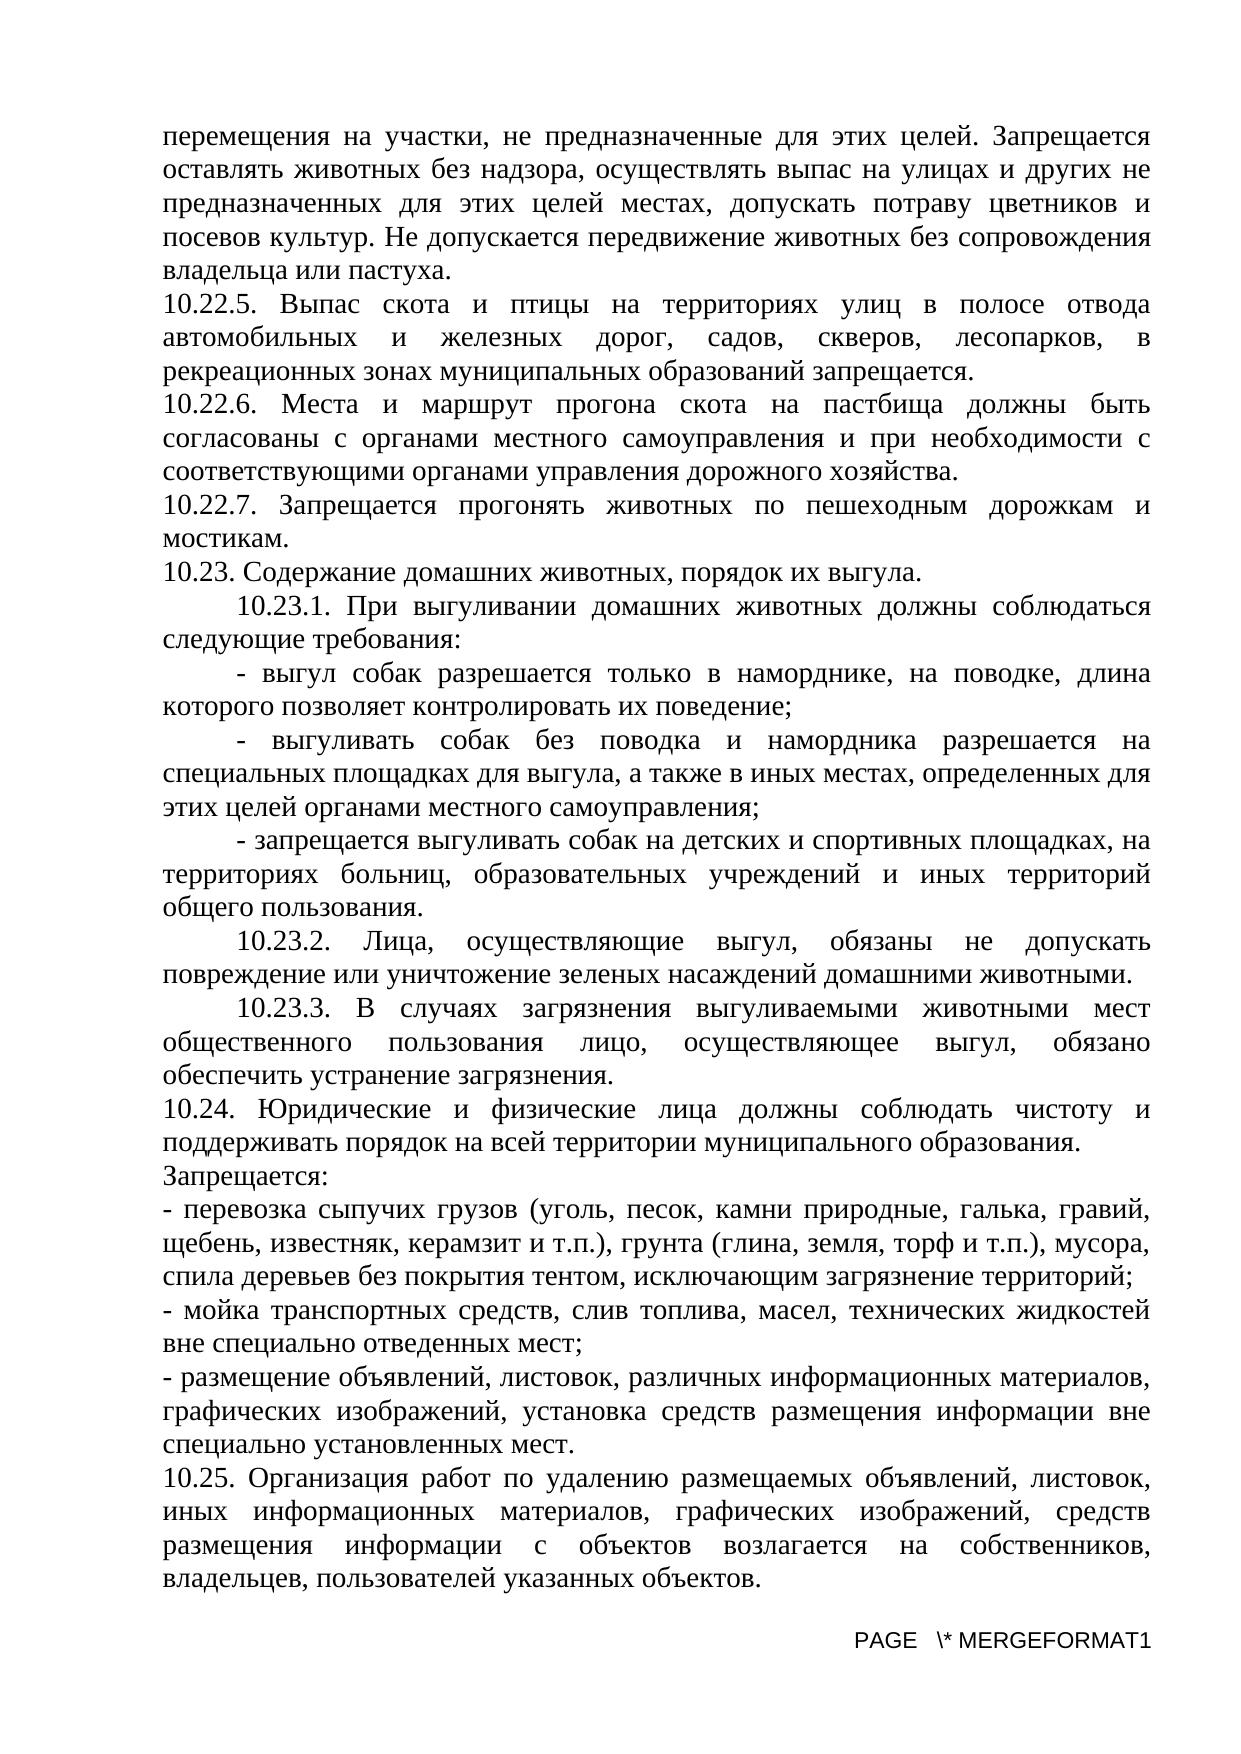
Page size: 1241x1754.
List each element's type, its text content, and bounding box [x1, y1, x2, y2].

text 10.23. Содержание домашних животных, порядок их выгула. [162, 554, 1152, 588]
text - выгул собак разрешается только в наморднике, на поводке, длина которого позволяет контролировать их поведение; [162, 655, 1152, 722]
text - размещение объявлений, листовок, различных информационных материалов, графических изображений, установка средств размещения информации вне специально установленных мест. [162, 1359, 1152, 1460]
text 10.22.5. Выпас скота и птицы на территориях улиц в полосе отвода автомобильных и железных дорог, садов, скверов, лесопарков, в рекреационных зонах муниципальных образований запрещается. [162, 286, 1152, 386]
text 10.23.2. Лица, осуществляющие выгул, обязаны не допускать повреждение или уничтожение зеленых насаждений домашними животными. [162, 923, 1152, 990]
text - выгуливать собак без поводка и намордника разрешается на специальных площадках для выгула, а также в иных местах, определенных для этих целей органами местного самоуправления; [162, 722, 1152, 822]
text Запрещается: [162, 1158, 1152, 1191]
text - запрещается выгуливать собак на детских и спортивных площадках, на территориях больниц, образовательных учреждений и иных территорий общего пользования. [162, 822, 1152, 923]
text 10.22.6. Места и маршрут прогона скота на пастбища должны быть согласованы с органами местного самоуправления и при необходимости с соответствующими органами управления дорожного хозяйства. [162, 386, 1152, 487]
text 10.22.7. Запрещается прогонять животных по пешеходным дорожкам и мостикам. [162, 487, 1152, 554]
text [162, 118, 1152, 286]
text 10.24. Юридические и физические лица должны соблюдать чистоту и поддерживать порядок на всей территории муниципального образования. [162, 1091, 1152, 1158]
text 10.25. Организация работ по удалению размещаемых объявлений, листовок, иных информационных материалов, графических изображений, средств размещения информации с объектов возлагается на собственников, владельцев, пользователей указанных объектов. [162, 1460, 1152, 1594]
text - перевозка сыпучих грузов (уголь, песок, камни природные, галька, гравий, щебень, известняк, керамзит и т.п.), грунта (глина, земля, торф и т.п.), мусора, спила деревьев без покрытия тентом, исключающим загрязнение территорий; [162, 1191, 1152, 1292]
text - мойка транспортных средств, слив топлива, масел, технических жидкостей вне специально отведенных мест; [162, 1292, 1152, 1359]
text 10.23.1. При выгуливании домашних животных должны соблюдаться следующие требования: [162, 588, 1152, 655]
text 10.23.3. В случаях загрязнения выгуливаемыми животными мест общественного пользования лицо, осуществляющее выгул, обязано обеспечить устранение загрязнения. [162, 990, 1152, 1091]
